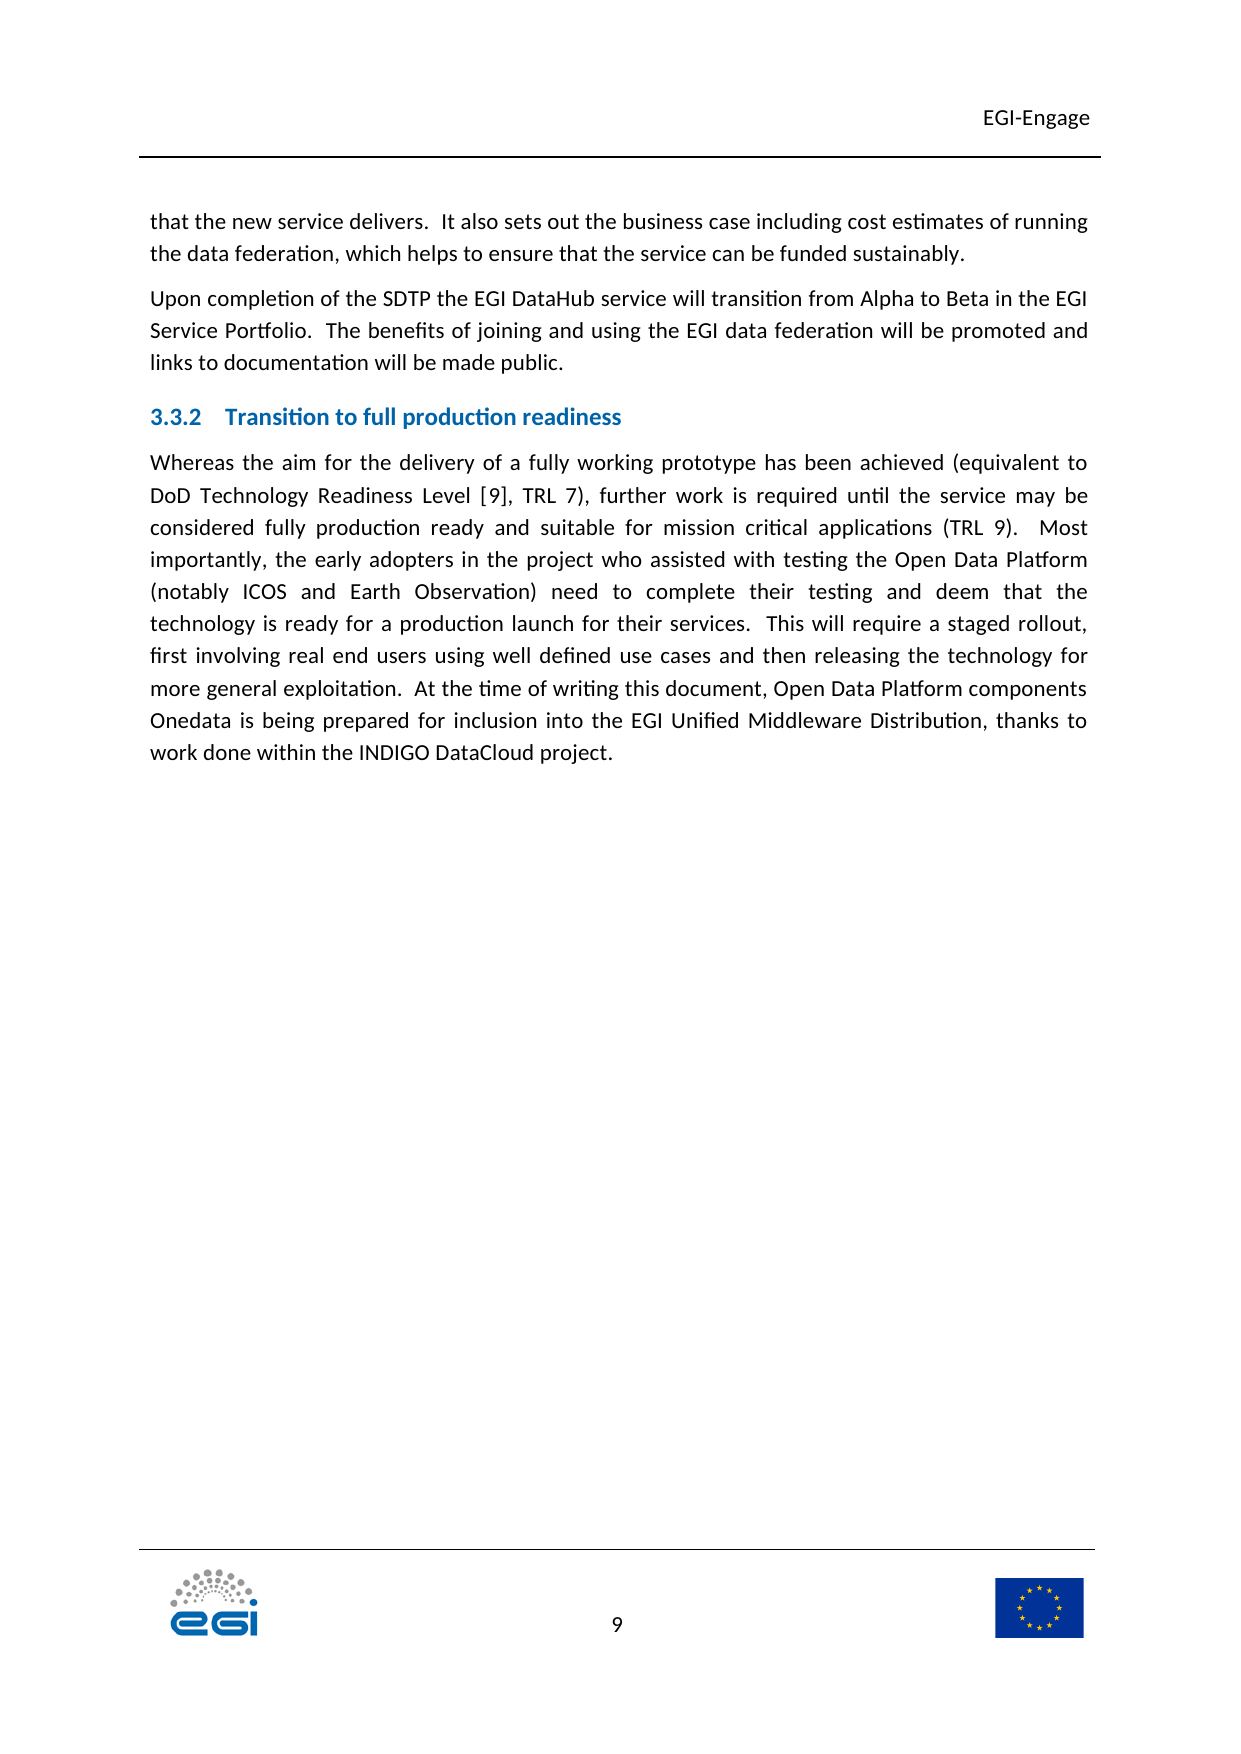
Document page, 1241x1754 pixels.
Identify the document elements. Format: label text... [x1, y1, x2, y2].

picture [150, 1567, 276, 1638]
text Upon completion of the SDTP the EGI DataHub service will transition from Alpha to Beta in the EGI Service Portfolio. The benefits of joining and using the EGI data federation will be promoted and links to documentation will be made public. [150, 284, 1090, 376]
text Whereas the aim for the delivery of a fully working prototype has been achieved (equivalent to DoD Technology Readiness Level [9], TRL 7), further work is required until the service may be considered fully production ready and suitable for mission critical applications (TRL 9). Most importantly, the early adopters in the project who assisted with testing the Open Data Platform (notably ICOS and Earth Observation) need to complete their testing and deem that the technology is ready for a production launch for their services. This will require a staged rollout, first involving real end users using well defined use cases and then releasing the technology for more general exploitation. At the time of writing this document, Open Data Platform components Onedata is being prepared for inclusion into the EGI Unified Middleware Distribution, thanks to work done within the INDIGO DataCloud project. [150, 448, 1090, 766]
subtitle Transition to full production readiness [150, 401, 1090, 432]
picture [995, 1578, 1084, 1638]
